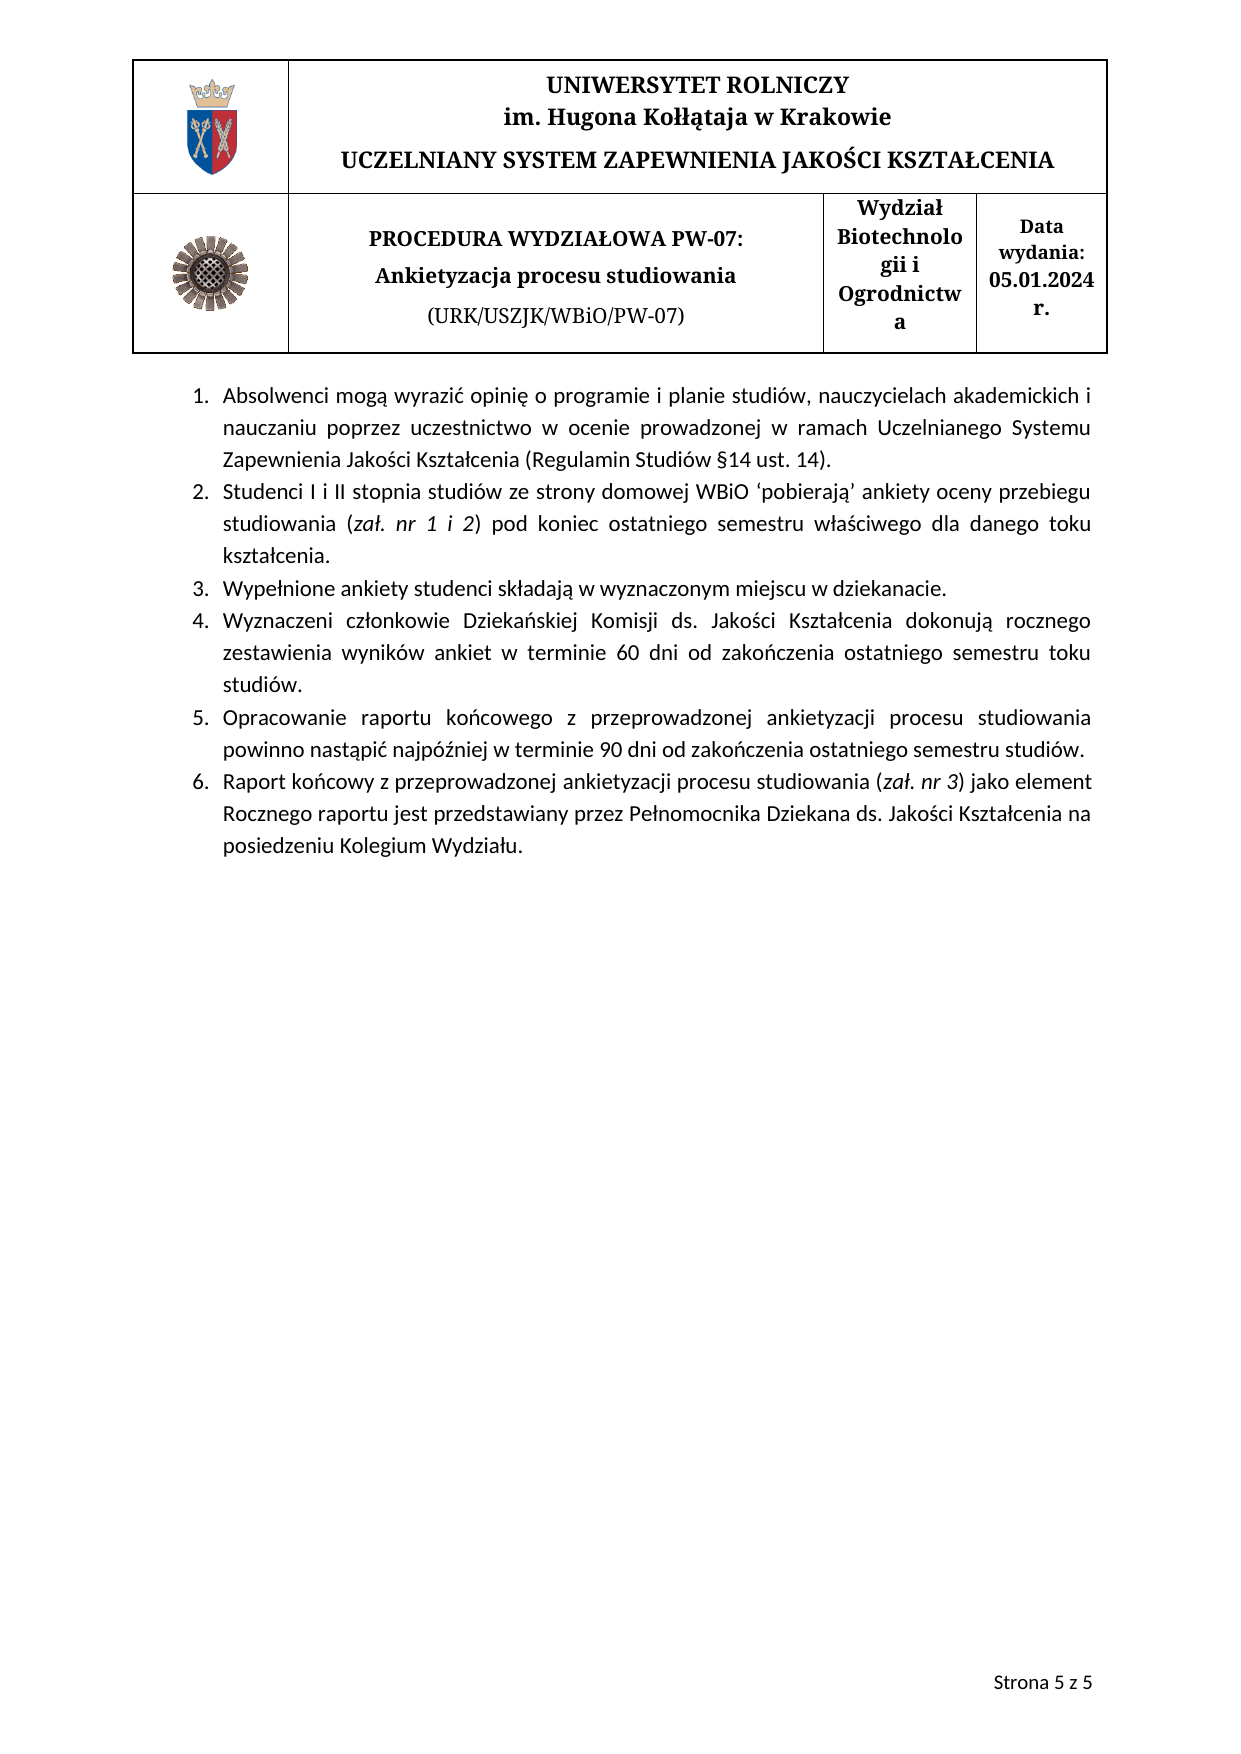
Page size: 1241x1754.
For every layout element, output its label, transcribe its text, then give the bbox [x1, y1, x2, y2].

picture [179, 77, 243, 177]
list Wypełnione ankiety studenci składają w wyznaczonym miejscu w dziekanacie. [192, 574, 1092, 602]
list Opracowanie raportu końcowego z przeprowadzonej ankietyzacji procesu studiowania powinno nastąpić najpóźniej w terminie 90 dni od zakończenia ostatniego semestru studiów. [192, 703, 1092, 763]
list Studenci I i II stopnia studiów ze strony domowej WBiO ‘pobierają’ ankiety oceny przebiegu studiowania (zał. nr 1 i 2) pod koniec ostatniego semestru właściwego dla danego toku kształcenia. [192, 477, 1092, 570]
list Wyznaczeni członkowie Dziekańskiej Komisji ds. Jakości Kształcenia dokonują rocznego zestawienia wyników ankiet w terminie 60 dni od zakończenia ostatniego semestru toku studiów. [192, 606, 1092, 698]
list Absolwenci mogą wyrazić opinię o programie i planie studiów, nauczycielach akademickich i nauczaniu poprzez uczestnictwo w ocenie prowadzonej w ramach Uczelnianego Systemu Zapewnienia Jakości Kształcenia (Regulamin Studiów §14 ust. 14). [192, 381, 1092, 473]
picture [145, 228, 276, 317]
list Raport końcowy z przeprowadzonej ankietyzacji procesu studiowania (zał. nr 3) jako element Rocznego raportu jest przedstawiany przez Pełnomocnika Dziekana ds. Jakości Kształcenia na posiedzeniu Kolegium Wydziału. [192, 767, 1092, 859]
